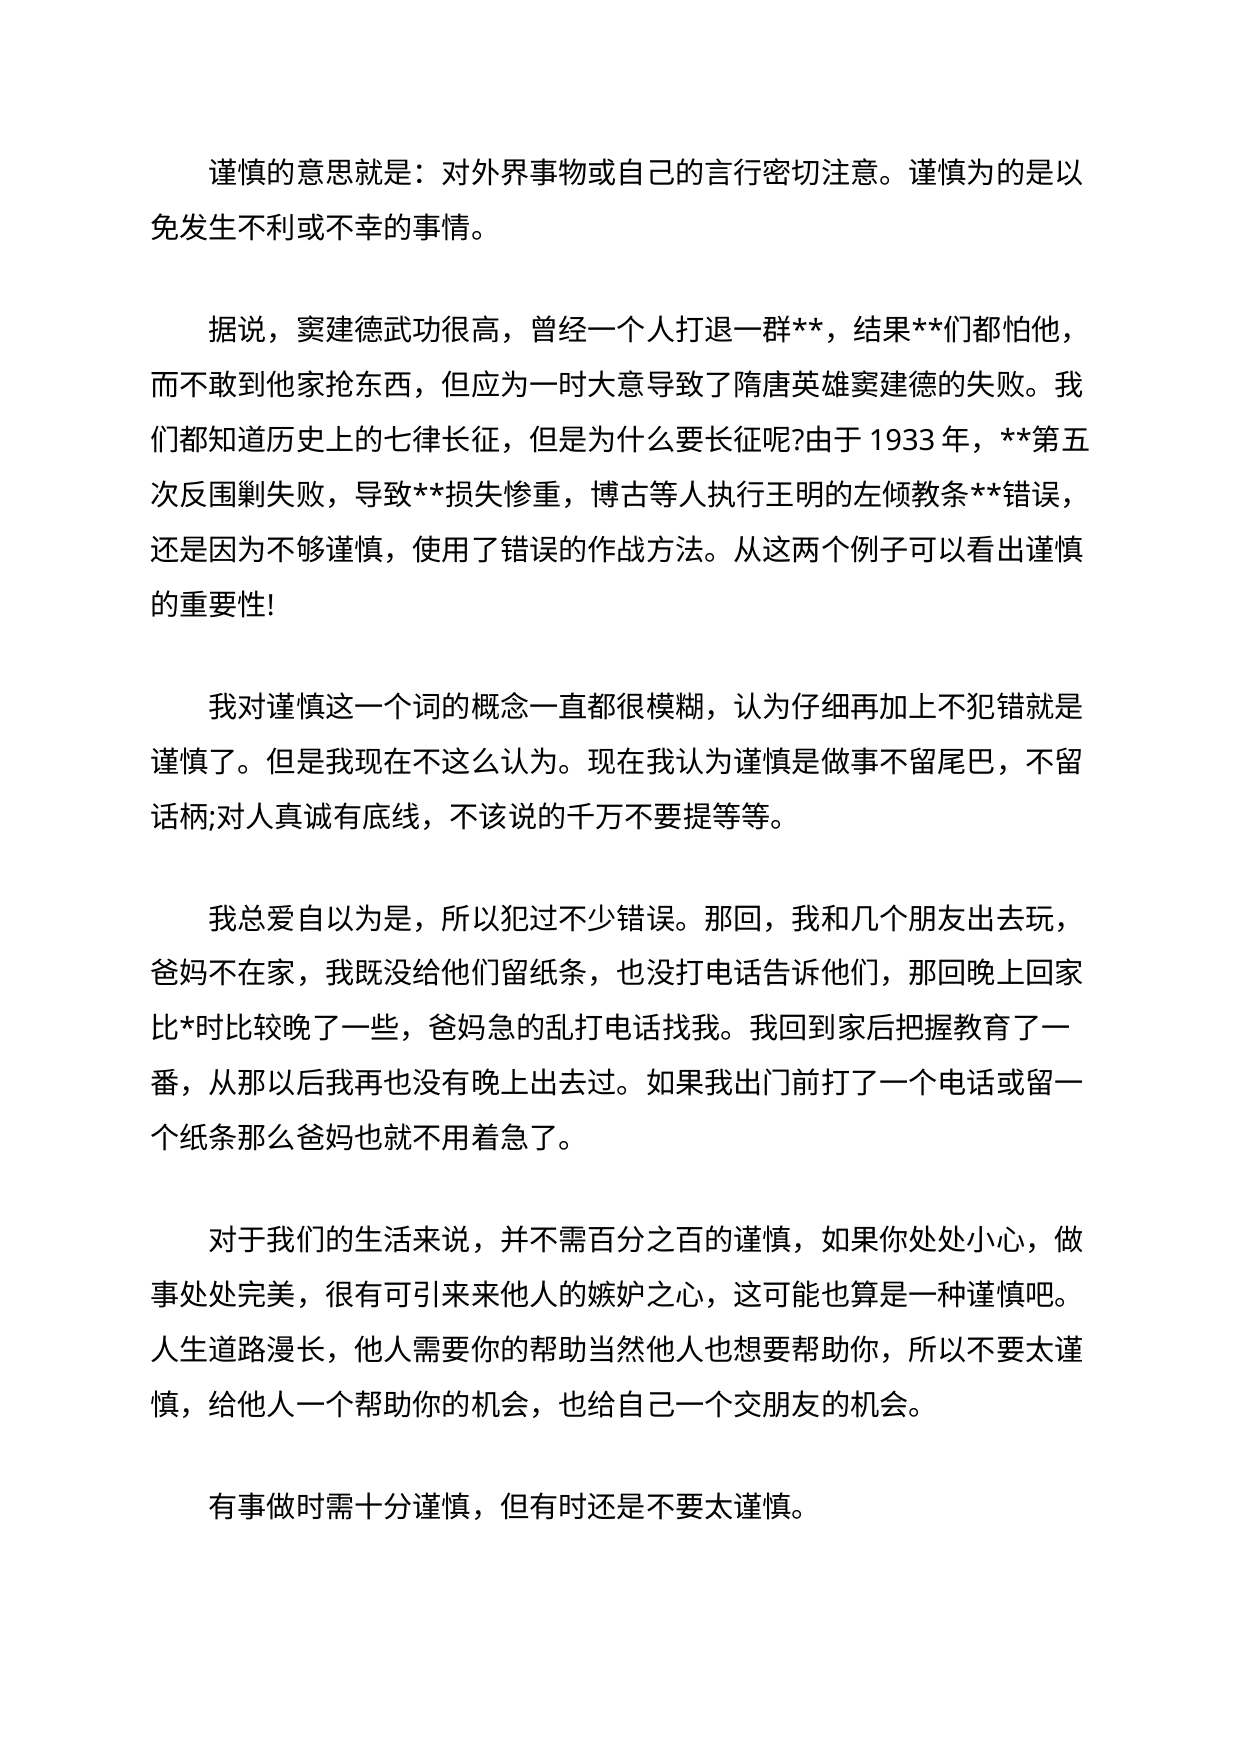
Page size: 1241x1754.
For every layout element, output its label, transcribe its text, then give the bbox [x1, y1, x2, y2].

text 我对谨慎这一个词的概念一直都很模糊，认为仔细再加上不犯错就是谨慎了。但是我现在不这么认为。现在我认为谨慎是做事不留尾巴，不留话柄;对人真诚有底线，不该说的千万不要提等等。 [150, 683, 1090, 836]
text 据说，窦建德武功很高，曾经一个人打退一群**，结果**们都怕他，而不敢到他家抢东西，但应为一时大意导致了隋唐英雄窦建德的失败。我们都知道历史上的七律长征，但是为什么要长征呢?由于1933年，**第五次反围剿失败，导致**损失惨重，博古等人执行王明的左倾教条**错误，还是因为不够谨慎，使用了错误的作战方法。从这两个例子可以看出谨慎的重要性! [150, 307, 1090, 624]
text 我总爱自以为是，所以犯过不少错误。那回，我和几个朋友出去玩，爸妈不在家，我既没给他们留纸条，也没打电话告诉他们，那回晚上回家比*时比较晚了一些，爸妈急的乱打电话找我。我回到家后把握教育了一番，从那以后我再也没有晚上出去过。如果我出门前打了一个电话或留一个纸条那么爸妈也就不用着急了。 [150, 895, 1090, 1157]
text 有事做时需十分谨慎，但有时还是不要太谨慎。 [150, 1483, 1090, 1525]
text 谨慎的意思就是：对外界事物或自己的言行密切注意。谨慎为的是以免发生不利或不幸的事情。 [150, 150, 1090, 247]
text 对于我们的生活来说，并不需百分之百的谨慎，如果你处处小心，做事处处完美，很有可引来来他人的嫉妒之心，这可能也算是一种谨慎吧。人生道路漫长，他人需要你的帮助当然他人也想要帮助你，所以不要太谨慎，给他人一个帮助你的机会，也给自己一个交朋友的机会。 [150, 1217, 1090, 1424]
